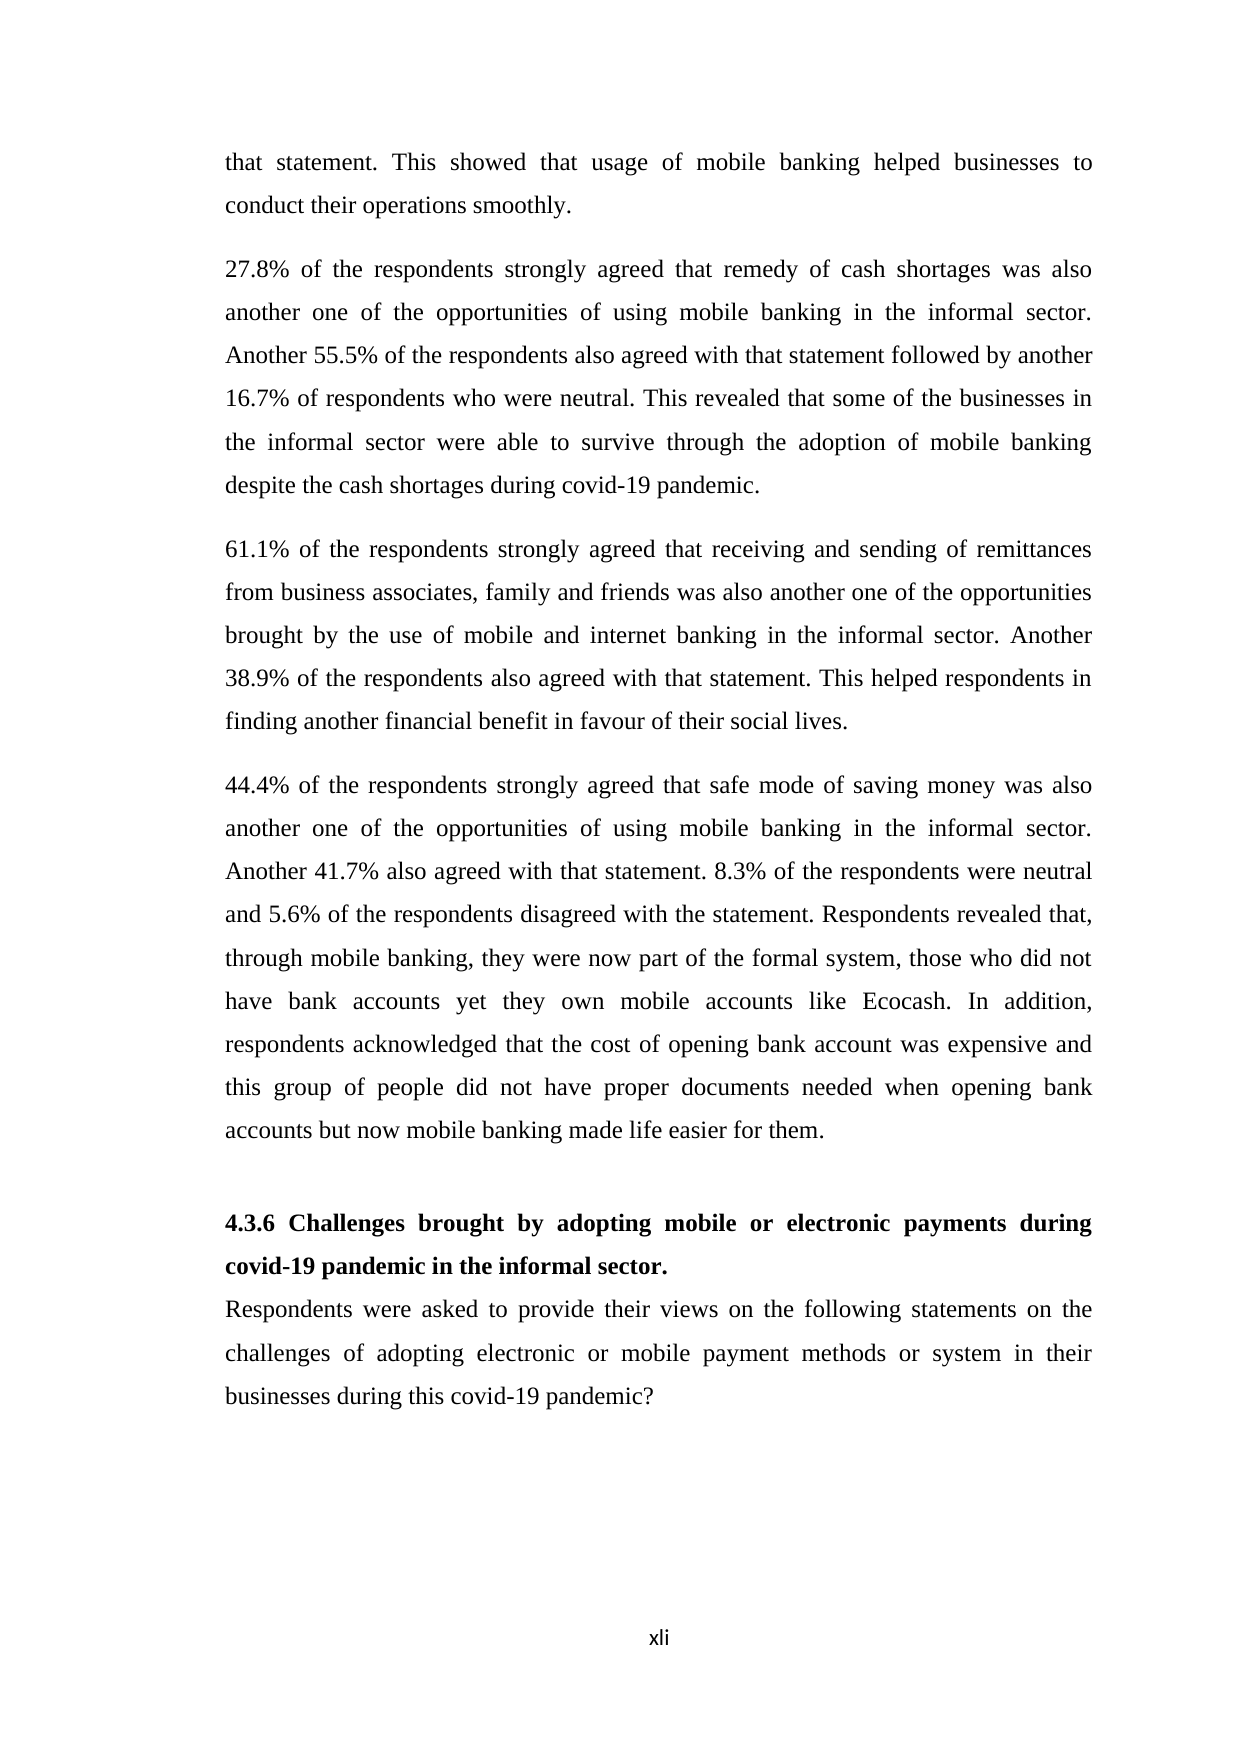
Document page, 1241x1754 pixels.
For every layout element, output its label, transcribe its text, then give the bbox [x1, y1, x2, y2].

text 27.8% of the respondents strongly agreed that remedy of cash shortages was also another one of the opportunities of using mobile banking in the informal sector. Another 55.5% of the respondents also agreed with that statement followed by another 16.7% of respondents who were neutral. This revealed that some of the businesses in the informal sector were able to survive through the adoption of mobile banking despite the cash shortages during covid-19 pandemic. [225, 254, 1093, 498]
text Respondents were asked to provide their views on the following statements on the challenges of adopting electronic or mobile payment methods or system in their businesses during this covid-19 pandemic? [225, 1294, 1093, 1409]
text 44.4% of the respondents strongly agreed that safe mode of saving money was also another one of the opportunities of using mobile banking in the informal sector. Another 41.7% also agreed with that statement. 8.3% of the respondents were neutral and 5.6% of the respondents disagreed with the statement. Respondents revealed that, through mobile banking, they were now part of the formal system, those who did not have bank accounts yet they own mobile accounts like Ecocash. In addition, respondents acknowledged that the cost of opening bank account was expensive and this group of people did not have proper documents needed when opening bank accounts but now mobile banking made life easier for them. [225, 770, 1093, 1144]
text 61.1% of the respondents strongly agreed that receiving and sending of remittances from business associates, family and friends was also another one of the opportunities brought by the use of mobile and internet banking in the informal sector. Another 38.9% of the respondents also agreed with that statement. This helped respondents in finding another financial benefit in favour of their social lives. [225, 534, 1093, 735]
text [225, 147, 1093, 219]
subtitle 4.3.6 Challenges brought by adopting mobile or electronic payments during covid-19 pandemic in the informal sector. [225, 1208, 1093, 1280]
